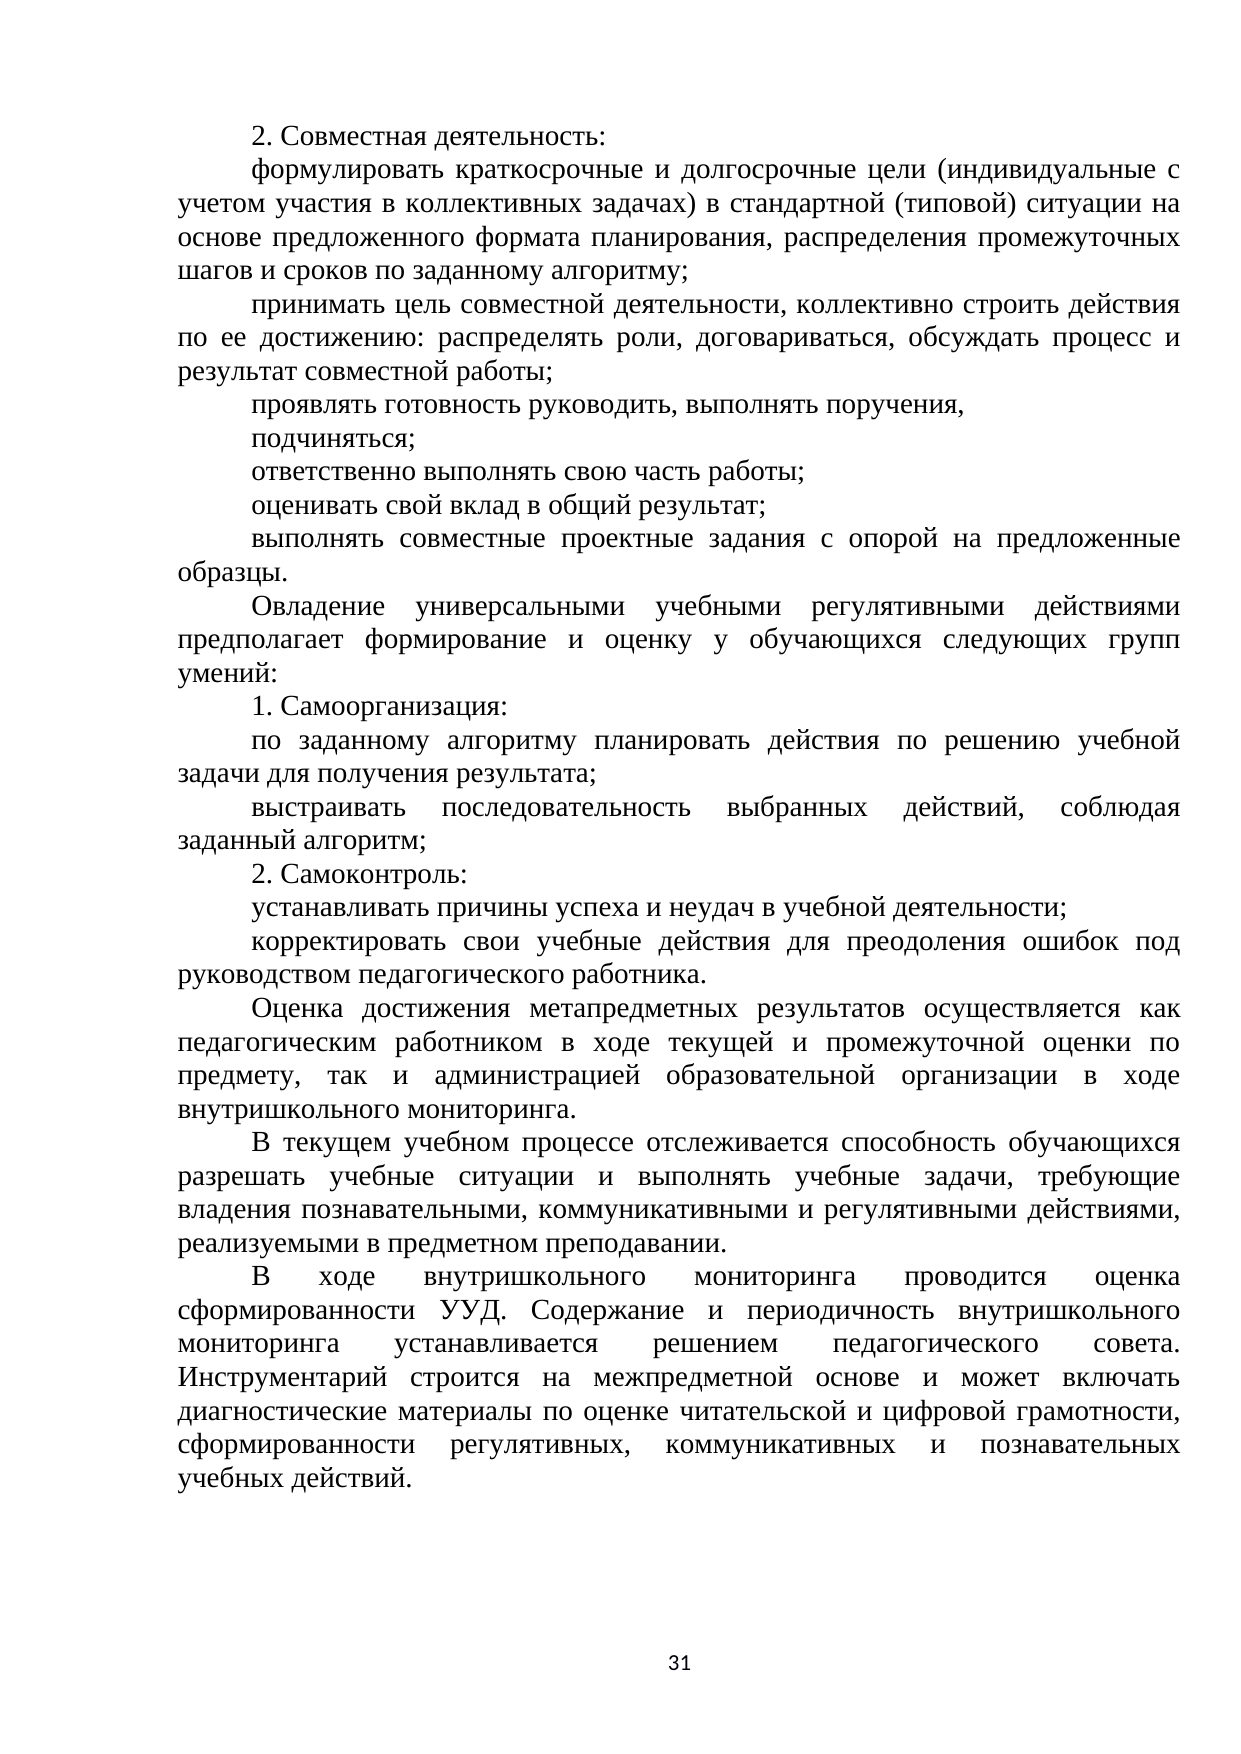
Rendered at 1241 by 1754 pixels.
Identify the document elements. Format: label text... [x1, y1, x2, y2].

text по заданному алгоритму планировать действия по решению учебной задачи для получения результата; [177, 722, 1181, 789]
text принимать цель совместной деятельности, коллективно строить действия по ее достижению: распределять роли, договариваться, обсуждать процесс и результат совместной работы; [177, 286, 1181, 386]
text корректировать свои учебные действия для преодоления ошибок под руководством педагогического работника. [177, 923, 1181, 990]
text выполнять совместные проектные задания с опорой на предложенные образцы. [177, 521, 1181, 588]
text 2. Самоконтроль: [177, 856, 1181, 889]
text устанавливать причины успеха и неудач в учебной деятельности; [177, 889, 1181, 923]
text 1. Самоорганизация: [177, 688, 1181, 722]
text подчиняться; [177, 420, 1181, 453]
text выстраивать последовательность выбранных действий, соблюдая заданный алгоритм; [177, 789, 1181, 856]
text В текущем учебном процессе отслеживается способность обучающихся разрешать учебные ситуации и выполнять учебные задачи, требующие владения познавательными, коммуникативными и регулятивными действиями, реализуемыми в предметном преподавании. [177, 1124, 1181, 1258]
text оценивать свой вклад в общий результат; [177, 487, 1181, 521]
text Овладение универсальными учебными регулятивными действиями предполагает формирование и оценку у обучающихся следующих групп умений: [177, 588, 1181, 688]
text формулировать краткосрочные и долгосрочные цели (индивидуальные с учетом участия в коллективных задачах) в стандартной (типовой) ситуации на основе предложенного формата планирования, распределения промежуточных шагов и сроков по заданному алгоритму; [177, 152, 1181, 286]
text В ходе внутришкольного мониторинга проводится оценка сформированности УУД. Содержание и периодичность внутришкольного мониторинга устанавливается решением педагогического совета. Инструментарий строится на межпредметной основе и может включать диагностические материалы по оценке читательской и цифровой грамотности, сформированности регулятивных, коммуникативных и познавательных учебных действий. [177, 1258, 1181, 1493]
text 2. Совместная деятельность: [177, 118, 1181, 152]
text ответственно выполнять свою часть работы; [177, 453, 1181, 487]
text Оценка достижения метапредметных результатов осуществляется как педагогическим работником в ходе текущей и промежуточной оценки по предмету, так и администрацией образовательной организации в ходе внутришкольного мониторинга. [177, 990, 1181, 1124]
text проявлять готовность руководить, выполнять поручения, [177, 386, 1181, 420]
